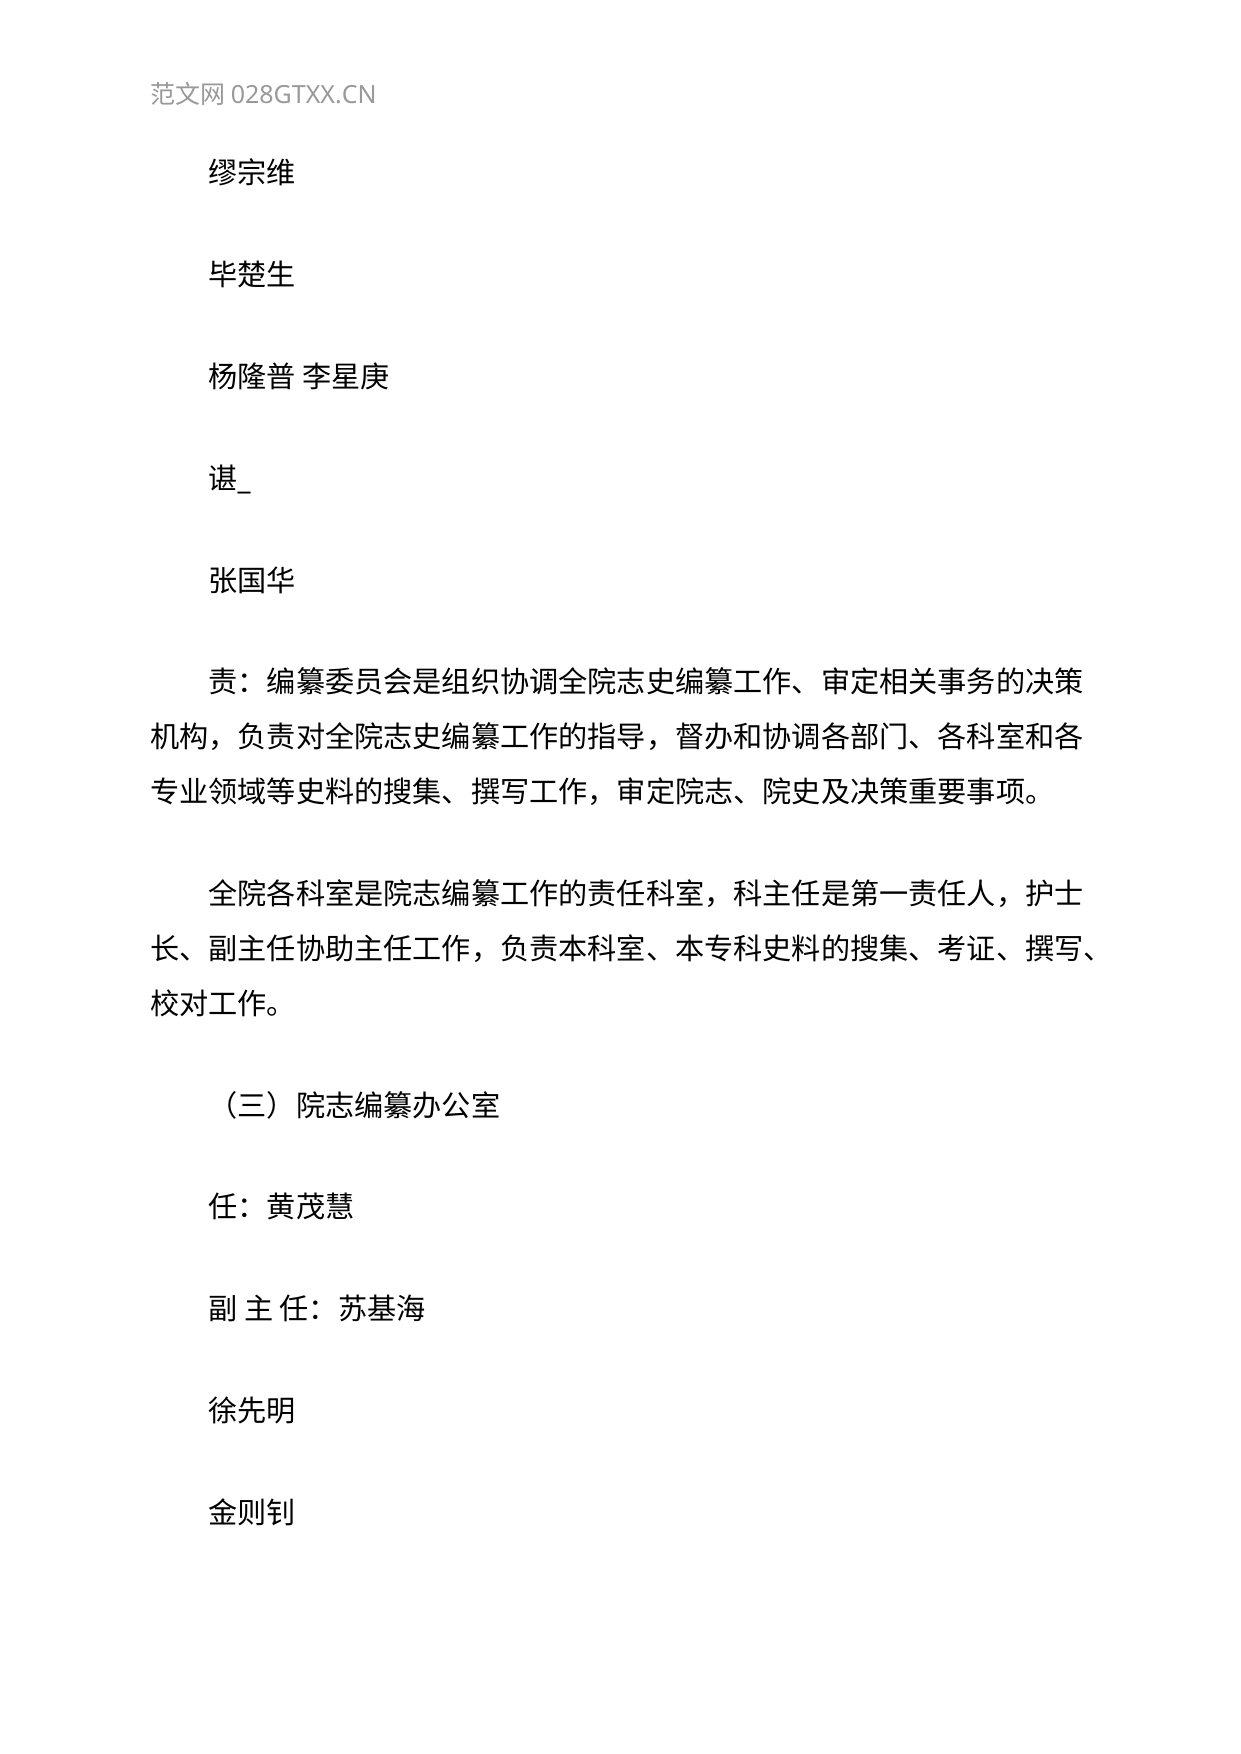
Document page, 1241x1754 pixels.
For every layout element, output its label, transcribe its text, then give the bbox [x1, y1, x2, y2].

text 责：编纂委员会是组织协调全院志史编纂工作、审定相关事务的决策机构，负责对全院志史编纂工作的指导，督办和协调各部门、各科室和各专业领域等史料的搜集、撰写工作，审定院志、院史及决策重要事项。 [150, 659, 1090, 811]
text （三）院志编纂办公室 [150, 1082, 1090, 1124]
text 徐先明 [150, 1387, 1090, 1430]
text 张国华 [150, 557, 1090, 599]
text 副 主 任：苏基海 [150, 1286, 1090, 1328]
text 全院各科室是院志编纂工作的责任科室，科主任是第一责任人，护士长、副主任协助主任工作，负责本科室、本专科史料的搜集、考证、撰写、校对工作。 [150, 871, 1090, 1023]
text 谌_ [150, 455, 1090, 498]
text 毕楚生 [150, 252, 1090, 294]
text 缪宗维 [150, 150, 1090, 192]
text 金则钊 [150, 1489, 1090, 1532]
text 任：黄茂慧 [150, 1184, 1090, 1226]
text 杨隆普 李星庚 [150, 353, 1090, 396]
